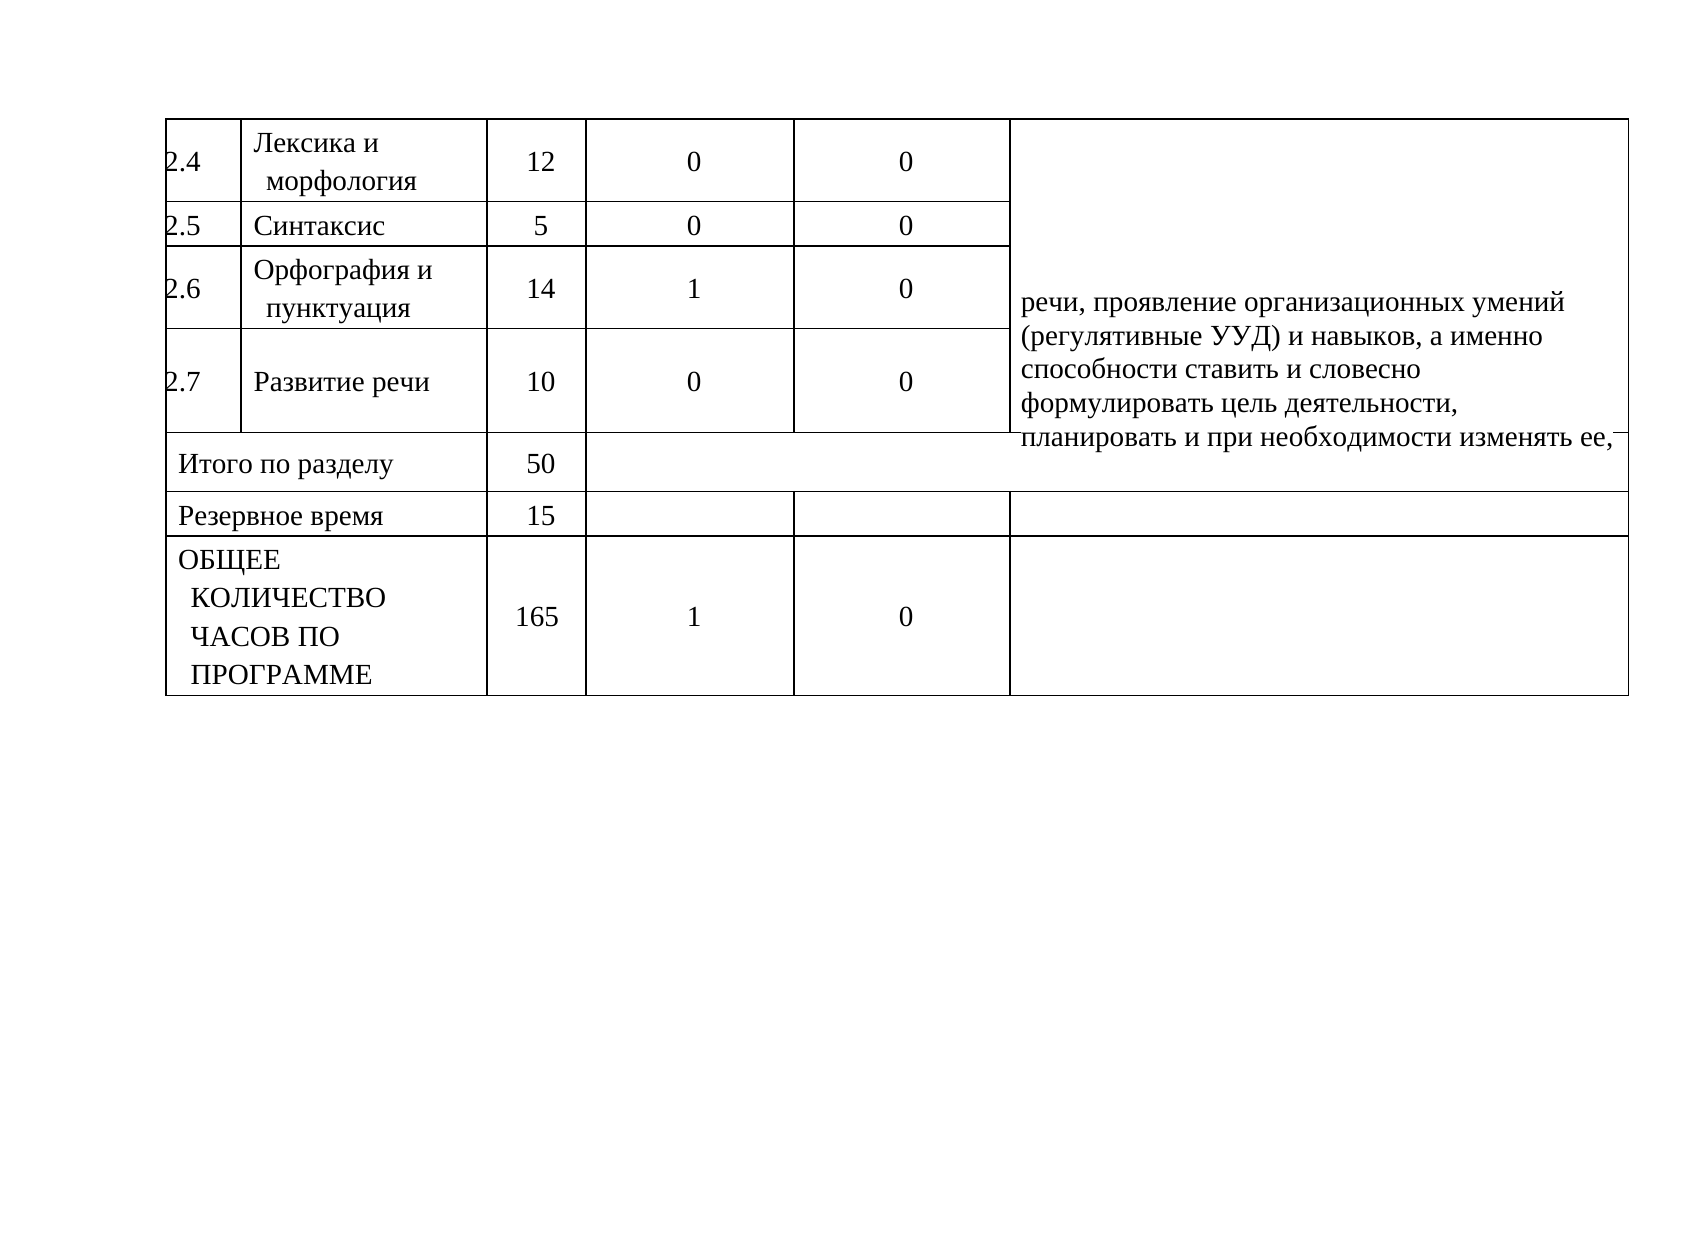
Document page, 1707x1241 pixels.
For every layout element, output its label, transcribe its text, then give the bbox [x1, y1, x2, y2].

table_cell Развитие речи [242, 329, 486, 431]
table_cell [1011, 492, 1628, 535]
table_cell 2.7 [167, 329, 240, 431]
table_cell 50 [488, 433, 585, 491]
table_cell Синтаксис [242, 202, 486, 245]
table_cell 0 [795, 247, 1009, 328]
table_cell [1011, 537, 1628, 695]
table_cell 5 [488, 202, 585, 245]
table_cell 0 [587, 120, 793, 201]
table_cell 0 [795, 120, 1009, 201]
table_cell 10 [488, 329, 585, 431]
table_cell [587, 433, 1628, 491]
table_cell [587, 492, 793, 535]
table_cell 15 [488, 492, 585, 535]
table_cell 14 [488, 247, 585, 328]
table_cell [795, 492, 1009, 535]
table_cell ОБЩЕЕ КОЛИЧЕСТВО ЧАСОВ ПО ПРОГРАММЕ [167, 537, 486, 695]
table_cell Орфография и пунктуация [242, 247, 486, 328]
table_cell 2.6 [167, 247, 240, 328]
table_cell Резервное время [167, 492, 486, 535]
table_cell 0 [795, 537, 1009, 695]
table_cell 2.5 [167, 202, 240, 245]
table_cell 2.4 [167, 120, 240, 201]
table_cell Итого по разделу [167, 433, 486, 491]
table_cell 12 [488, 120, 585, 201]
table_cell 165 [488, 537, 585, 695]
table_cell Лексика и морфология [242, 120, 486, 201]
table_cell 0 [795, 329, 1009, 431]
table_cell 0 [795, 202, 1009, 245]
table_cell 0 [587, 202, 793, 245]
table_cell 0 [587, 329, 793, 431]
table_cell 1 [587, 247, 793, 328]
table_cell 1 [587, 537, 793, 695]
